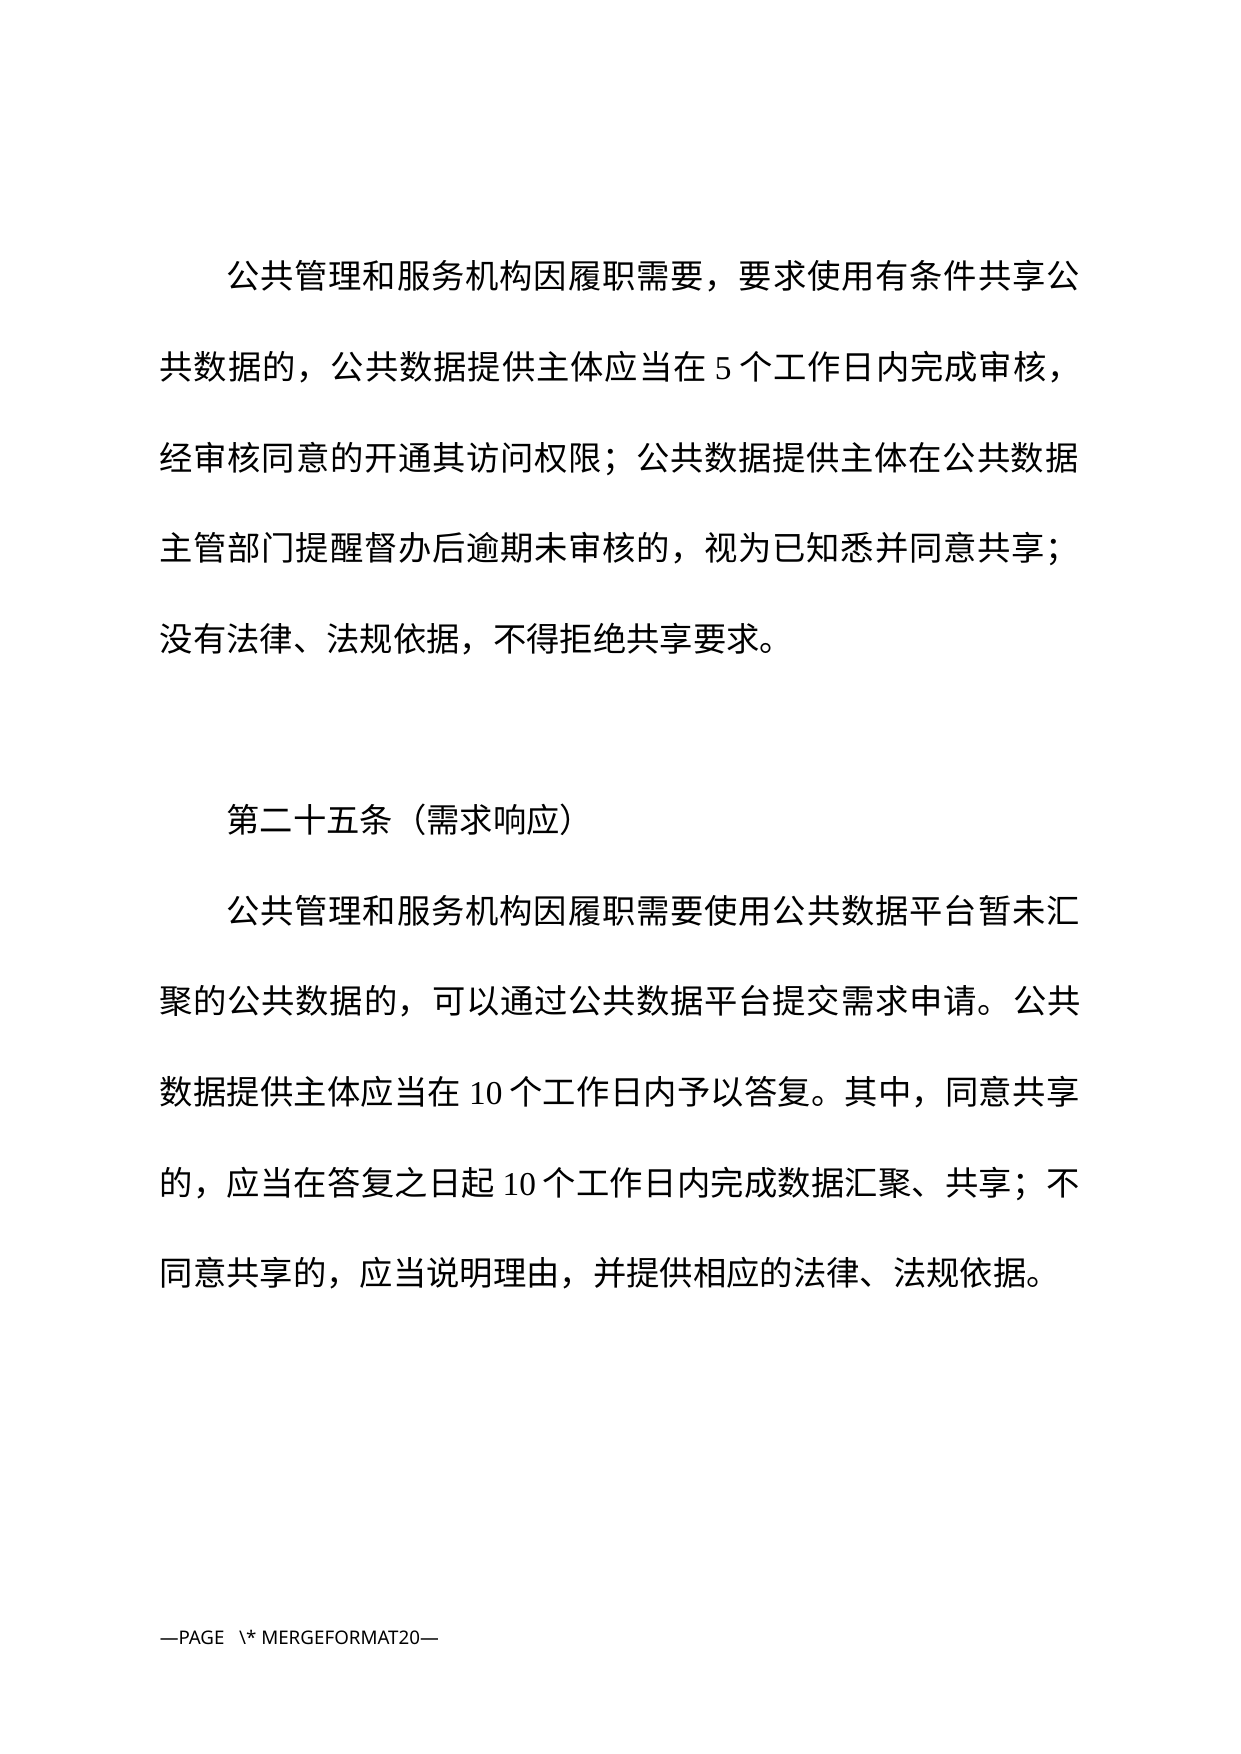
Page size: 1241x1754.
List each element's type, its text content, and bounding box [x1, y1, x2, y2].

list 公共管理和服务机构因履职需要使用公共数据平台暂未汇聚的公共数据的，可以通过公共数据平台提交需求申请。公共数据提供主体应当在10个工作日内予以答复。其中，同意共享的，应当在答复之日起10个工作日内完成数据汇聚、共享；不同意共享的，应当说明理由，并提供相应的法律、法规依据。 [159, 863, 1081, 1316]
list 公共管理和服务机构因履职需要，要求使用有条件共享公共数据的，公共数据提供主体应当在5个工作日内完成审核，经审核同意的开通其访问权限；公共数据提供主体在公共数据主管部门提醒督办后逾期未审核的，视为已知悉并同意共享；没有法律、法规依据，不得拒绝共享要求。 [159, 229, 1081, 682]
subtitle 第二十五条（需求响应） [159, 773, 1081, 863]
